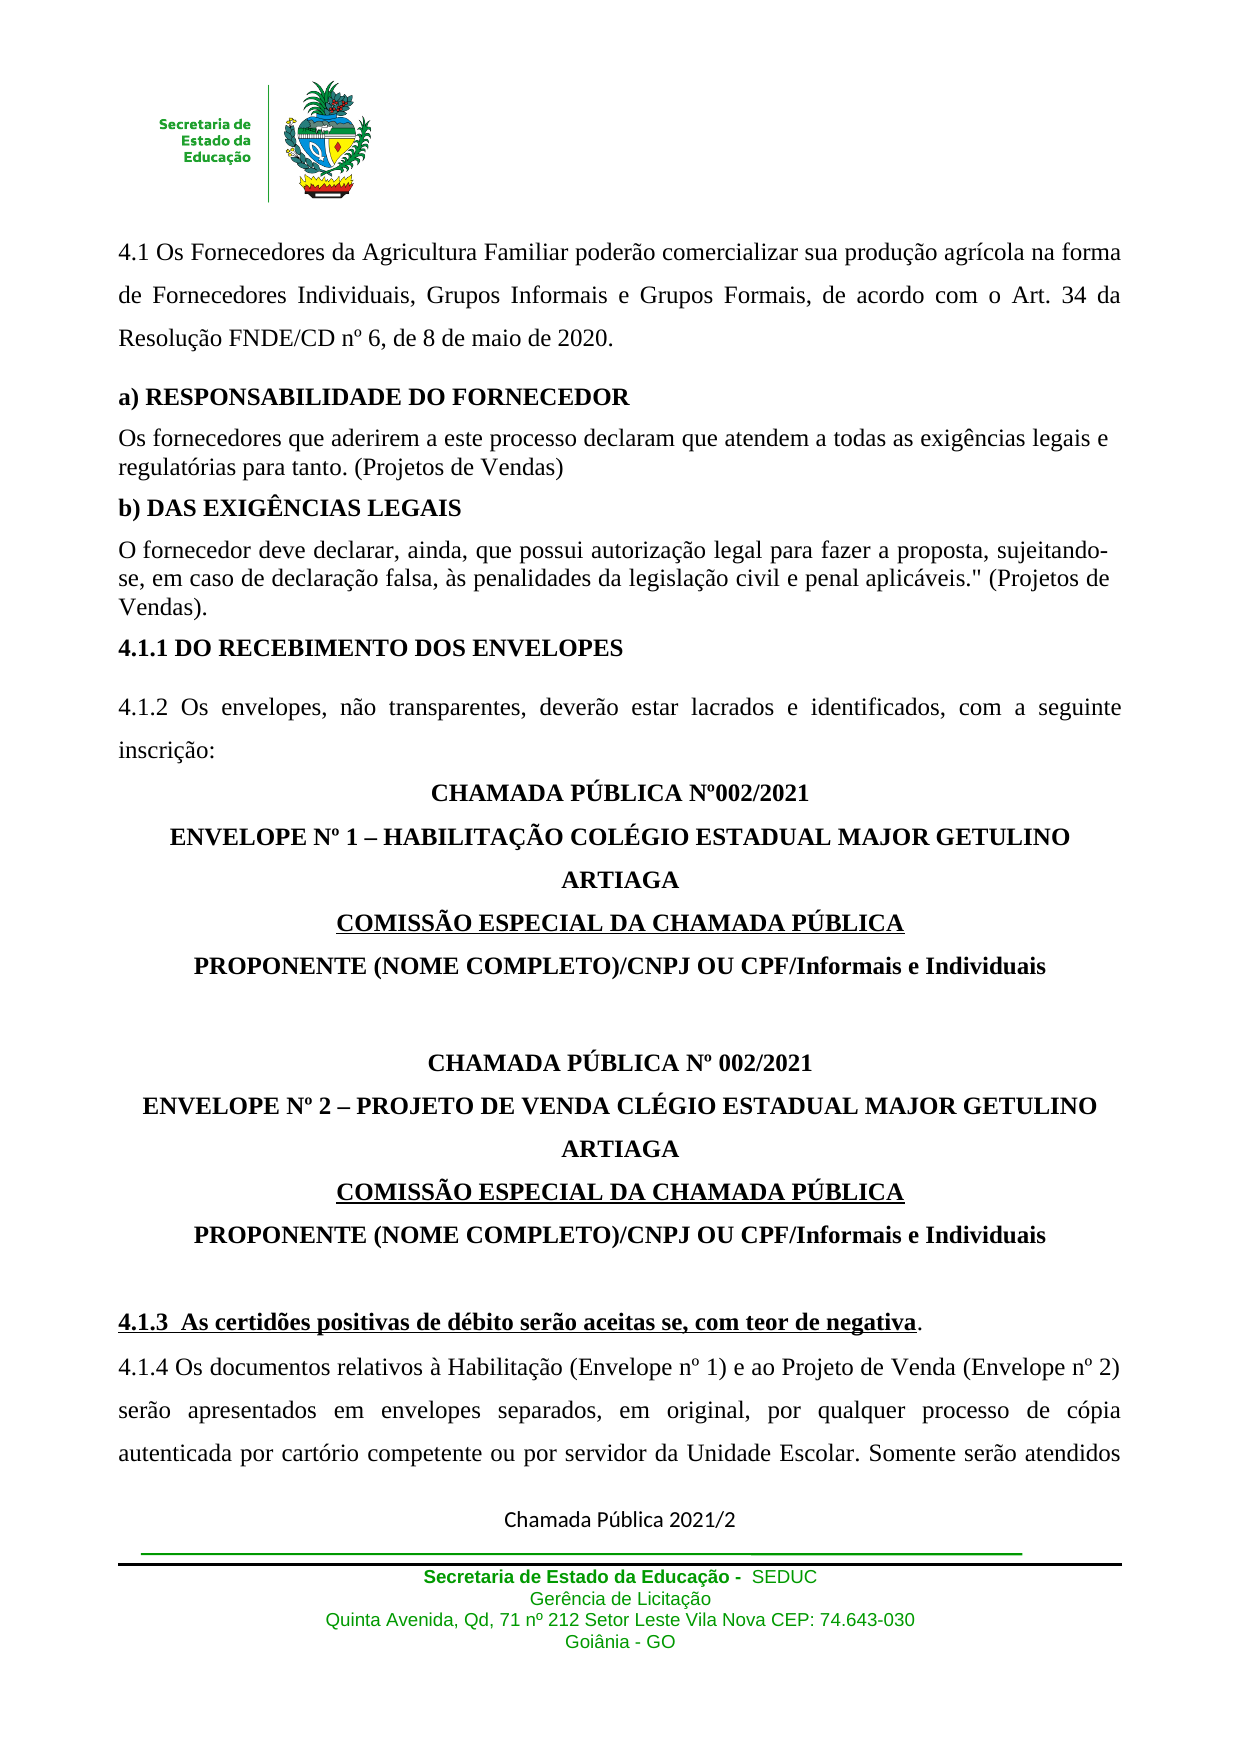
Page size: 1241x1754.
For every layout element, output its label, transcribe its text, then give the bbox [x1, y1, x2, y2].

text 4.1 Os Fornecedores da Agricultura Familiar poderão comercializar sua produção agrícola na forma de Fornecedores Individuais, Grupos Informais e Grupos Formais, de acordo com o Art. 34 da Resolução FNDE/CD nº 6, de 8 de maio de 2020. [118, 237, 1122, 352]
text PROPONENTE (NOME COMPLETO)/CNPJ OU CPF/Informais e Individuais [118, 951, 1122, 980]
text CHAMADA PÚBLICA Nº002/2021 [118, 778, 1122, 807]
text a) RESPONSABILIDADE DO FORNECEDOR [118, 382, 1110, 411]
text 4.1.1 DO RECEBIMENTO DOS ENVELOPES [118, 633, 1122, 662]
picture [118, 73, 412, 210]
text COMISSÃO ESPECIAL DA CHAMADA PÚBLICA [118, 1177, 1122, 1206]
text 4.1.3 As certidões positivas de débito serão aceitas se, com teor de negativa. [118, 1307, 1122, 1335]
text COMISSÃO ESPECIAL DA CHAMADA PÚBLICA [118, 908, 1122, 937]
text Os fornecedores que aderirem a este processo declaram que atendem a todas as exigências legais e regulatórias para tanto. (Projetos de Vendas) [118, 423, 1110, 481]
text CHAMADA PÚBLICA Nº 002/2021 [118, 1048, 1122, 1077]
text ENVELOPE Nº 2 – PROJETO DE VENDA CLÉGIO ESTADUAL MAJOR GETULINO ARTIAGA [118, 1091, 1122, 1163]
text O fornecedor deve declarar, ainda, que possui autorização legal para fazer a proposta, sujeitando-se, em caso de declaração falsa, às penalidades da legislação civil e penal aplicáveis." (Projetos de Vendas). [118, 535, 1110, 621]
text b) DAS EXIGÊNCIAS LEGAIS [118, 493, 1110, 522]
text ENVELOPE Nº 1 – HABILITAÇÃO COLÉGIO ESTADUAL MAJOR GETULINO ARTIAGA [118, 822, 1122, 893]
text PROPONENTE (NOME COMPLETO)/CNPJ OU CPF/Informais e Individuais [118, 1220, 1122, 1249]
text 4.1.2 Os envelopes, não transparentes, deverão estar lacrados e identificados, com a seguinte inscrição: [118, 692, 1122, 764]
